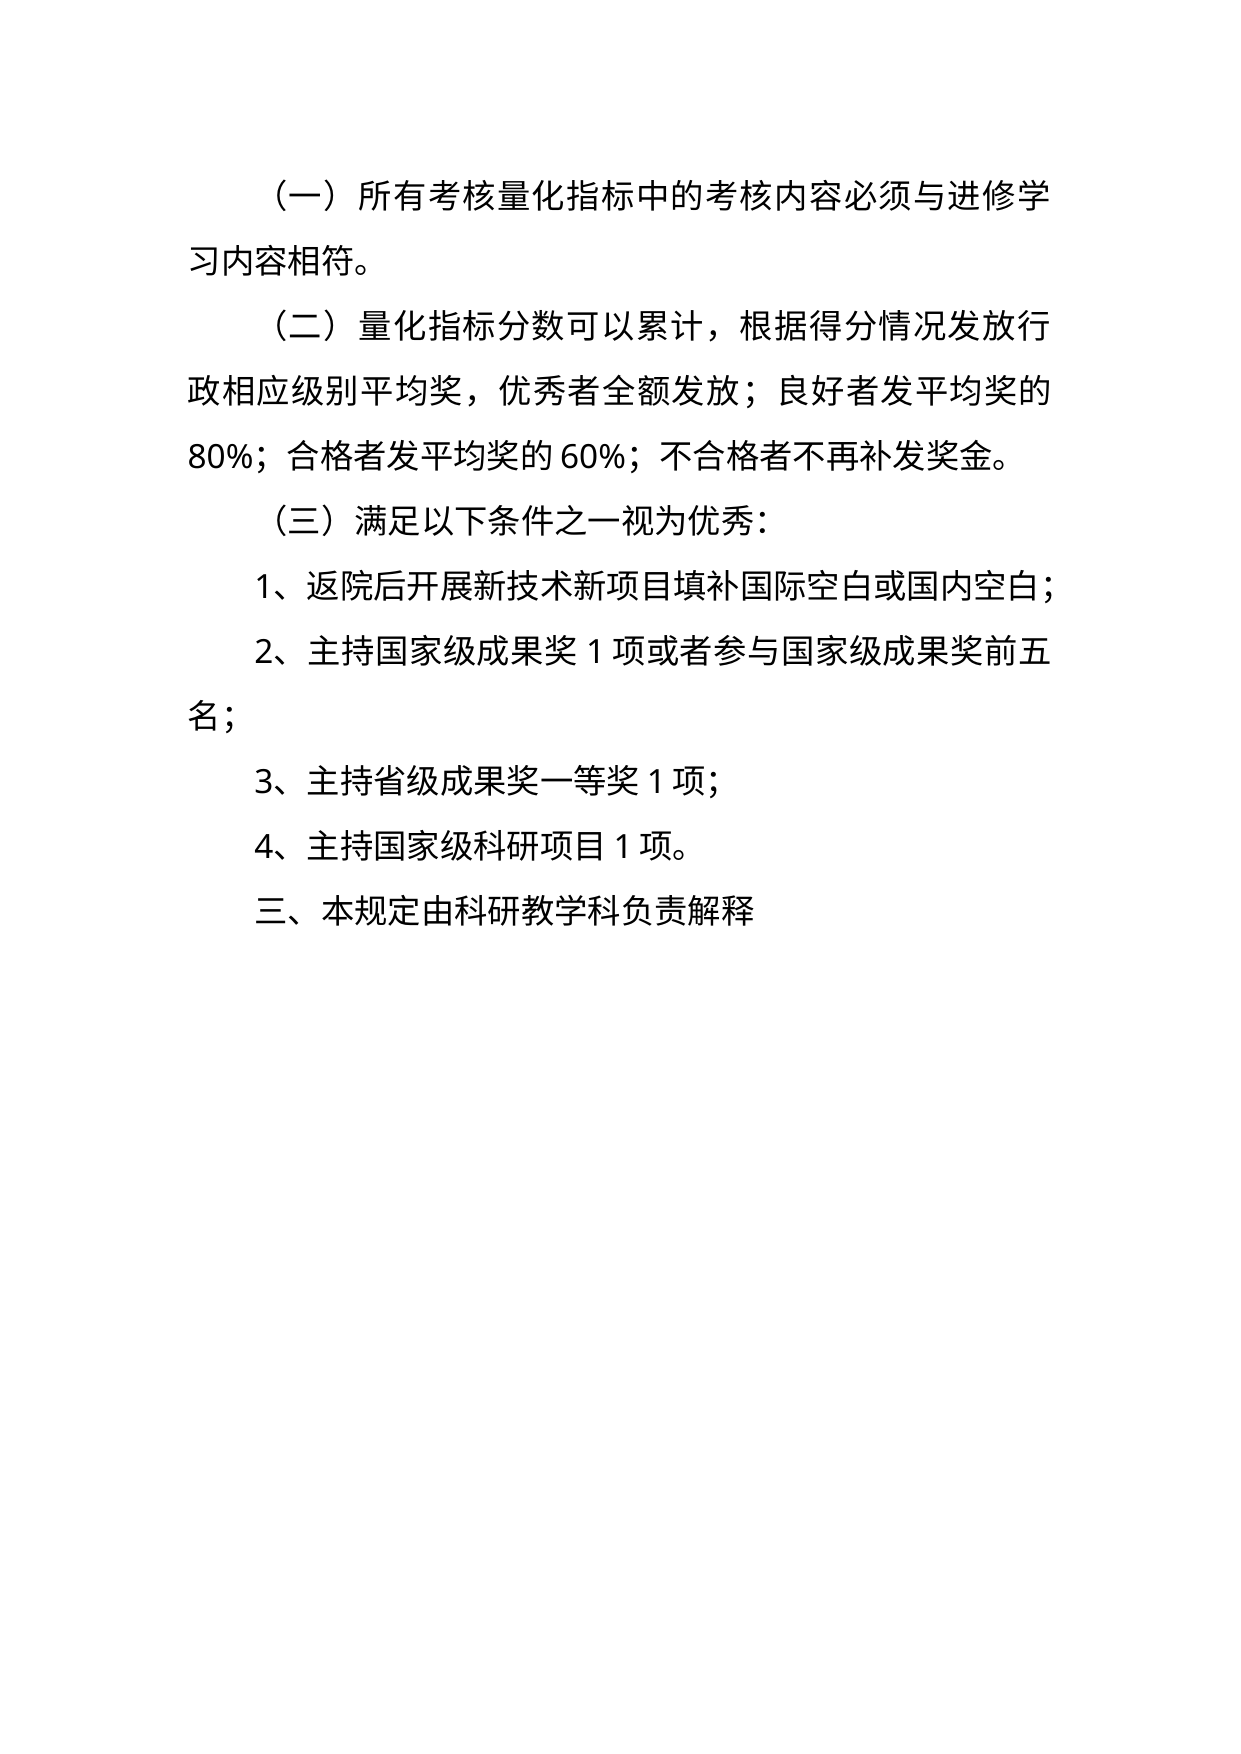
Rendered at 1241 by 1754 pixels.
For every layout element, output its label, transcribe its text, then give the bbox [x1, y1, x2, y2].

text 3、主持省级成果奖一等奖1项； [187, 747, 1053, 812]
text 4、主持国家级科研项目1项。 [187, 812, 1053, 877]
text 1、返院后开展新技术新项目填补国际空白或国内空白； [187, 552, 1053, 617]
text 三、本规定由科研教学科负责解释 [187, 877, 1053, 942]
text （一）所有考核量化指标中的考核内容必须与进修学习内容相符。 [187, 162, 1053, 292]
text （二）量化指标分数可以累计，根据得分情况发放行政相应级别平均奖，优秀者全额发放；良好者发平均奖的80%；合格者发平均奖的60%；不合格者不再补发奖金。 [187, 292, 1053, 487]
text （三）满足以下条件之一视为优秀： [187, 487, 1053, 552]
text 2、主持国家级成果奖1项或者参与国家级成果奖前五名； [187, 617, 1053, 747]
